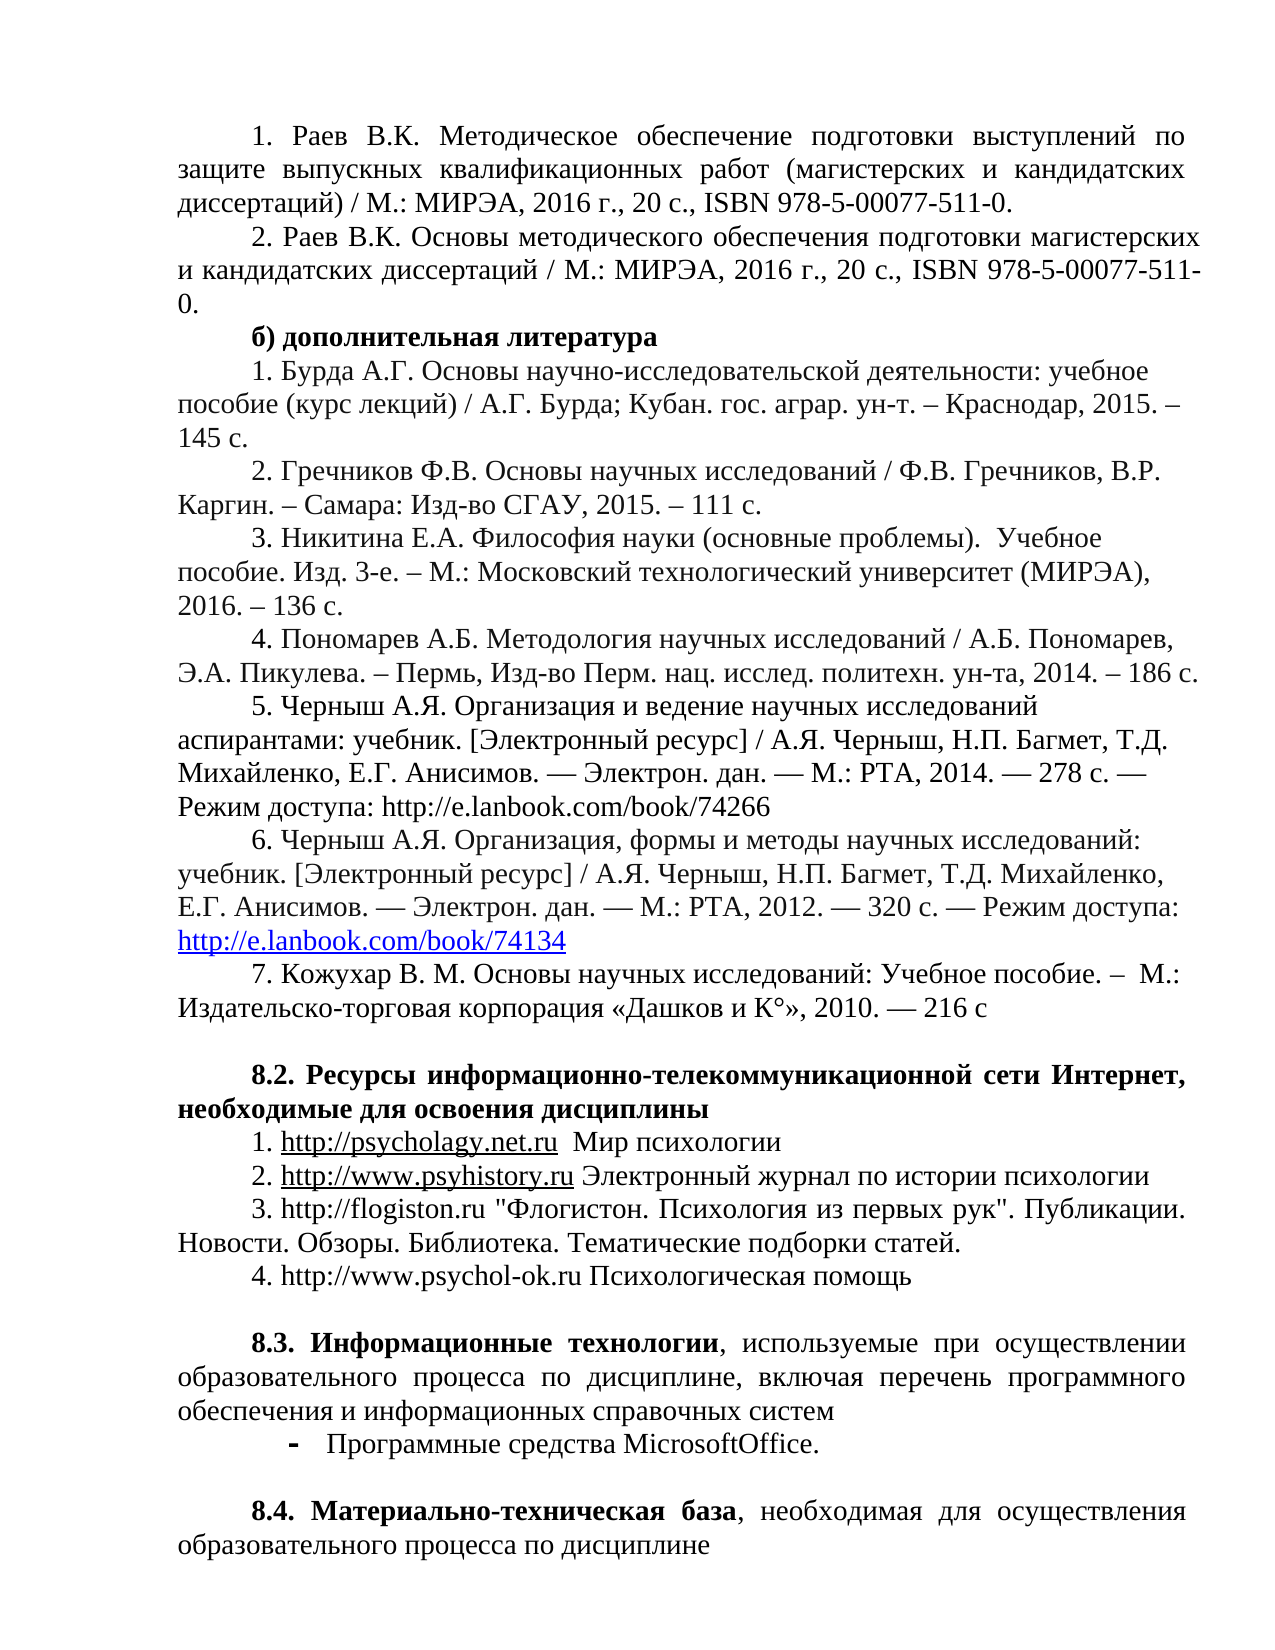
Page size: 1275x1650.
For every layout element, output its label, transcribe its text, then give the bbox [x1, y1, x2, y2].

list Никитина Е.А. Философия науки (основные проблемы). Учебное пособие. Изд. 3-е. – М.: Московский технологический университет (МИРЭА), 2016. – 136 с. [177, 521, 1186, 621]
list Кожухар В. М. Основы научных исследований: Учебное пособие. – М.: Издательско-торговая корпорация «Дашков и К°», 2010. — 216 с [177, 957, 1186, 1024]
list Бурда А.Г. Основы научно-исследовательской деятельности: учебное пособие (курс лекций) / А.Г. Бурда; Кубан. гос. аграр. ун-т. – Краснодар, 2015. – 145 с. [177, 353, 1186, 453]
list http://www.psychol-ok.ru Психологическая помощь [177, 1258, 1186, 1292]
text 8.3. Информационные технологии, используемые при осуществлении образовательного процесса по дисциплине, включая перечень программного обеспечения и информационных справочных систем [177, 1326, 1186, 1426]
list Черныш А.Я. Организация, формы и методы научных исследований: учебник. [Электронный ресурс] / А.Я. Черныш, Н.П. Багмет, Т.Д. Михайленко, Е.Г. Анисимов. — Электрон. дан. — М.: РТА, 2012. — 320 с. — Режим доступа: http://e.lanbook.com/book/74134 [177, 822, 1186, 957]
list http://www.psyhistory.ru Электронный журнал по истории психологии [177, 1158, 1186, 1191]
text 2. Раев В.К. Основы методического обеспечения подготовки магистерских и кандидатских диссертаций / М.: МИРЭА, 2016 г., 20 с., ISBN 978-5-00077-511-0. [177, 219, 1201, 319]
list Пономарев А.Б. Методология научных исследований / А.Б. Пономарев, Э.А. Пикулева. – Пермь, Изд-во Перм. нац. исслед. политехн. ун-та, 2014. – 186 с. [177, 621, 1201, 688]
text 8.2. Ресурсы информационно-телекоммуникационной сети Интернет, необходимые для освоения дисциплины [177, 1057, 1186, 1124]
list http://psycholagy.net.ru Мир психологии [177, 1124, 1186, 1158]
list Гречников Ф.В. Основы научных исследований / Ф.В. Гречников, В.Р. Каргин. – Самара: Изд-во СГАУ, 2015. – 111 с. [177, 453, 1186, 521]
list http://flogiston.ru "Флогистон. Психология из первых рук". Публикации. Новости. Обзоры. Библиотека. Тематические подборки статей. [177, 1191, 1186, 1258]
list Программные средства MicrosoftOffice. [288, 1426, 1186, 1460]
text б) дополнительная литература [177, 319, 1186, 353]
list Черныш А.Я. Организация и ведение научных исследований аспирантами: учебник. [Электронный ресурс] / А.Я. Черныш, Н.П. Багмет, Т.Д. Михайленко, Е.Г. Анисимов. — Электрон. дан. — М.: РТА, 2014. — 278 с. — Режим доступа: http://e.lanbook.com/book/74266 [177, 688, 1186, 822]
text 1. Раев В.К. Методическое обеспечение подготовки выступлений по защите выпускных квалификационных работ (магистерских и кандидатских диссертаций) / М.: МИРЭА, 2016 г., 20 с., ISBN 978-5-00077-511-0. [177, 118, 1186, 219]
text 8.4. Материально-техническая база, необходимая для осуществления образовательного процесса по дисциплине [177, 1493, 1186, 1561]
